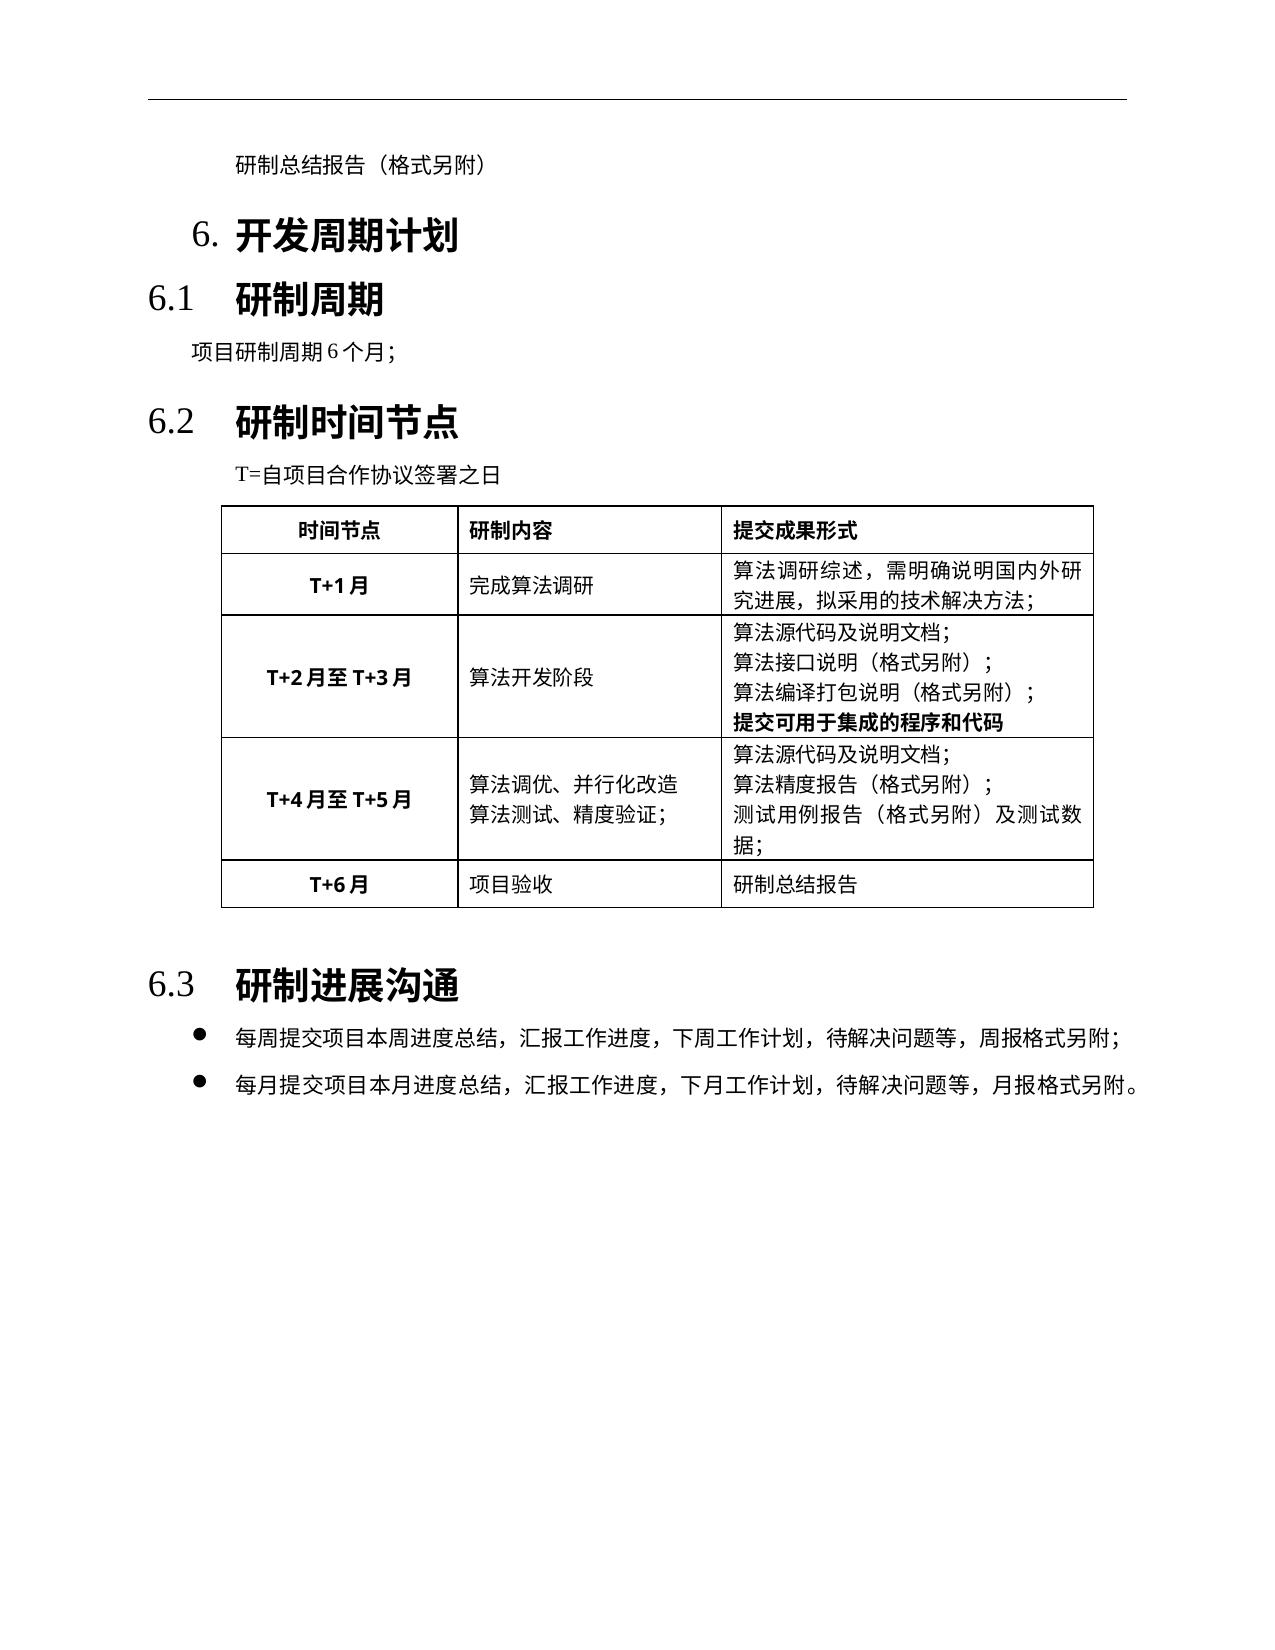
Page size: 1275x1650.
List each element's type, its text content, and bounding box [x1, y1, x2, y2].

list 研制总结报告（格式另附） [235, 148, 1127, 179]
subtitle 开发周期计划 [191, 206, 1127, 260]
table_header 研制内容 [459, 507, 721, 552]
subtitle 研制进展沟通 [148, 956, 1127, 1011]
table_cell T+2月至T+3月 [222, 616, 457, 737]
table_cell 算法源代码及说明文档； 算法精度报告（格式另附）； 测试用例报告（格式另附）及测试数据； [722, 738, 1093, 859]
table_cell T+6月 [222, 861, 457, 906]
table_cell 算法源代码及说明文档； 算法接口说明（格式另附）； 算法编译打包说明（格式另附）； 提交可用于集成的程序和代码 [722, 616, 1093, 737]
table_cell 算法调研综述，需明确说明国内外研究进展，拟采用的技术解决方法； [722, 554, 1093, 614]
table_cell 完成算法调研 [459, 554, 721, 614]
table_cell 算法调优、并行化改造 算法测试、精度验证； [459, 738, 721, 859]
list 每月提交项目本月进度总结，汇报工作进度，下月工作计划，待解决问题等，月报格式另附。 [191, 1068, 1127, 1138]
table_header 时间节点 [222, 507, 457, 552]
table_cell 研制总结报告 [722, 861, 1093, 906]
table_cell T+4月至T+5月 [222, 738, 457, 859]
list 每周提交项目本周进度总结，汇报工作进度，下周工作计划，待解决问题等，周报格式另附； [191, 1021, 1127, 1053]
subtitle 研制周期 [148, 270, 1127, 324]
text 项目研制周期6个月； [148, 335, 1127, 367]
table_cell 项目验收 [459, 861, 721, 906]
table_cell 算法开发阶段 [459, 616, 721, 737]
table_header 提交成果形式 [722, 507, 1093, 552]
table_cell T+1月 [222, 554, 457, 614]
subtitle 研制时间节点 [148, 393, 1127, 447]
text T=自项目合作协议签署之日 [148, 458, 1127, 489]
